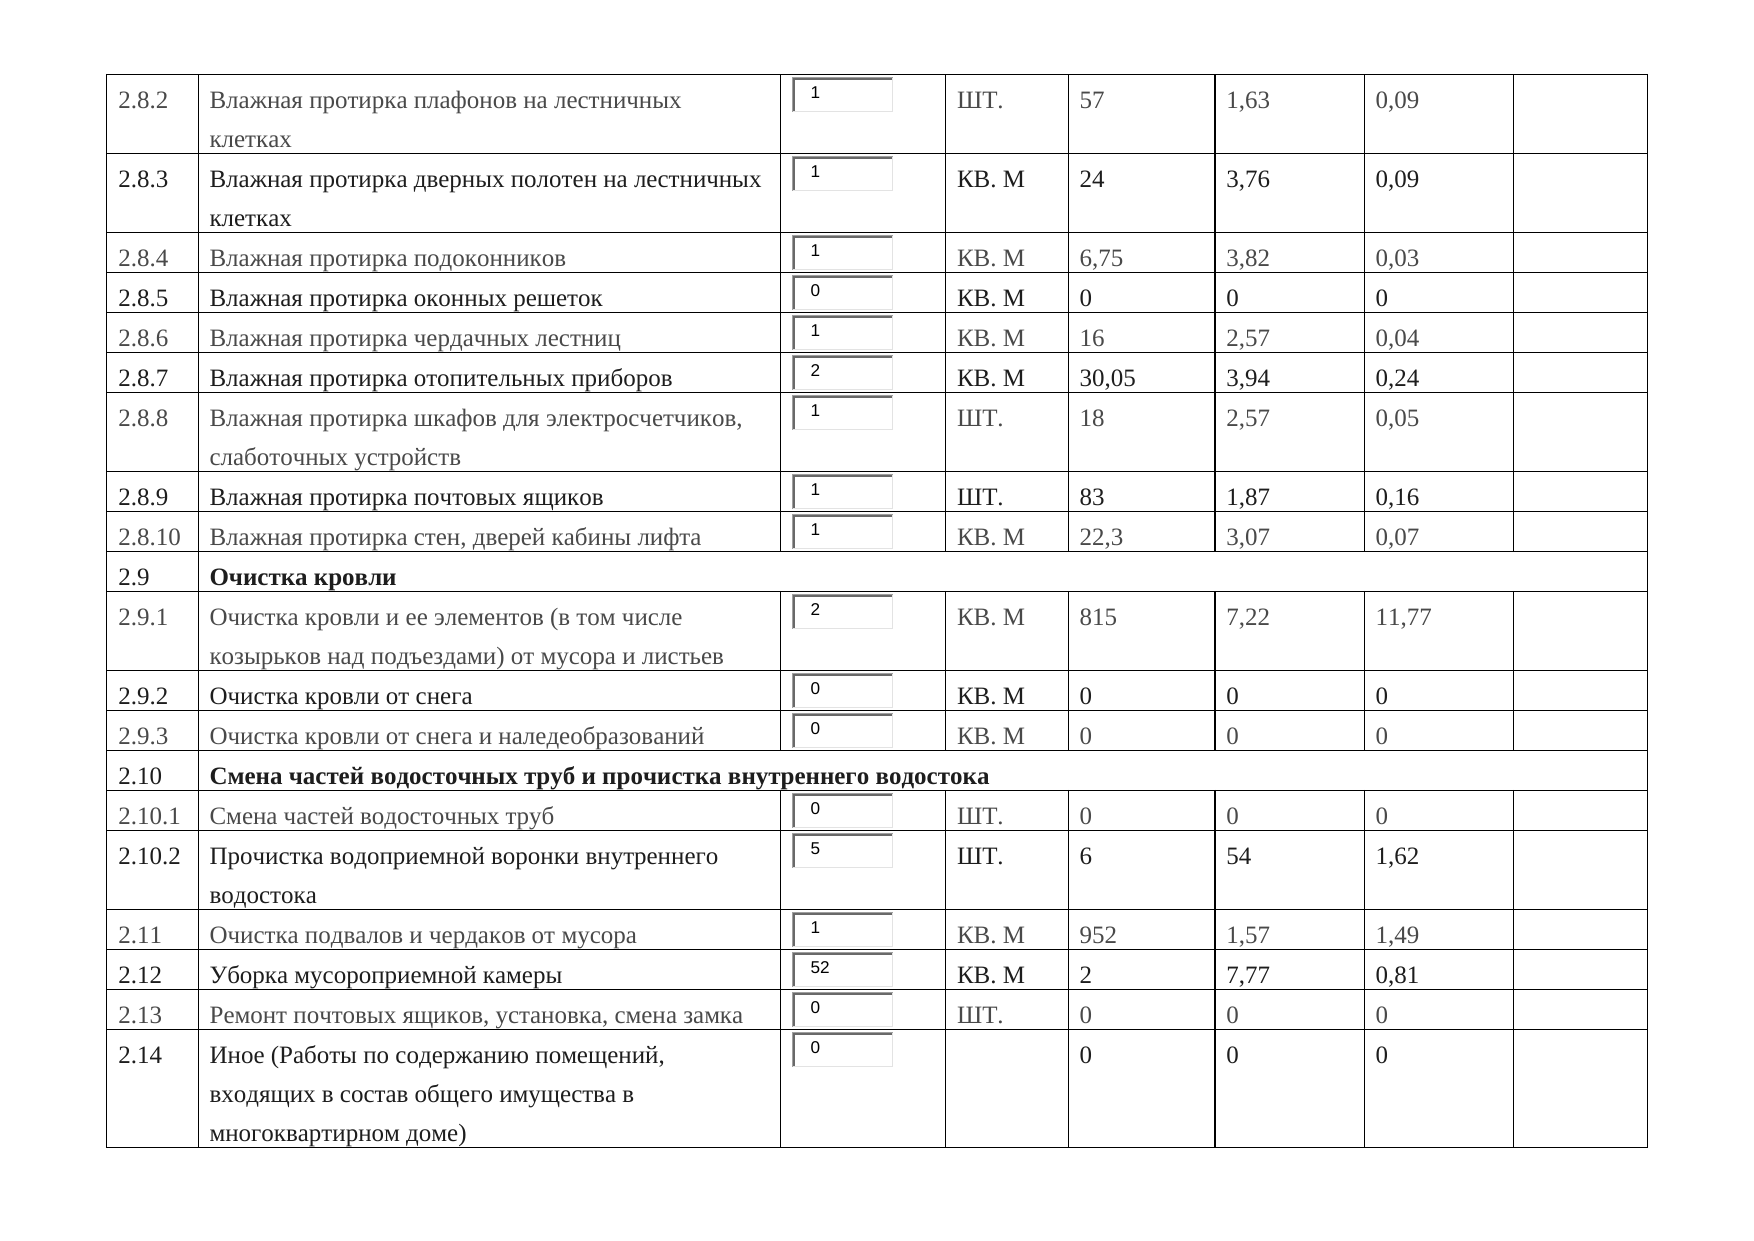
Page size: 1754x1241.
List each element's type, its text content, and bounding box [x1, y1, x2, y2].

table_cell [781, 910, 945, 949]
table_cell [1514, 393, 1647, 471]
table_cell 2.14 [107, 1030, 198, 1147]
table_cell 11,77 [1365, 592, 1513, 670]
table_cell 0 [1069, 1030, 1214, 1147]
table_cell Очистка подвалов и чердаков от мусора [199, 910, 780, 949]
table_cell 1,87 [1216, 472, 1364, 511]
table_cell Влажная протирка дверных полотен на лестничных клетках [199, 154, 780, 232]
table_cell Очистка кровли и ее элементов (в том числе козырьков над подъездами) от мусора и листьев [199, 592, 780, 670]
table_cell 1,49 [1365, 910, 1513, 949]
table_cell 2.8.5 [107, 273, 198, 312]
table_cell 18 [1069, 393, 1214, 471]
table_cell 815 [1069, 592, 1214, 670]
table_cell 2.13 [107, 990, 198, 1029]
table_cell 0 [1216, 671, 1364, 710]
table_cell Влажная протирка подоконников [199, 233, 780, 272]
table_cell 57 [1069, 75, 1214, 153]
table_cell [1514, 1030, 1647, 1147]
table_cell 83 [1069, 472, 1214, 511]
table_cell 2.8.3 [107, 154, 198, 232]
table_cell 2.11 [107, 910, 198, 949]
table_cell Влажная протирка отопительных приборов [199, 353, 780, 392]
table_cell Влажная протирка оконных решеток [199, 273, 780, 312]
table_cell [781, 791, 945, 830]
table_cell 0,03 [1365, 233, 1513, 272]
table_cell 3,07 [1216, 512, 1364, 551]
table_cell 0,04 [1365, 313, 1513, 352]
table_cell КВ. М [946, 233, 1068, 272]
table_cell [781, 950, 945, 989]
table_cell 2.10.2 [107, 831, 198, 909]
table_cell [1514, 831, 1647, 909]
table_cell [781, 75, 945, 153]
table_cell КВ. М [946, 512, 1068, 551]
table_cell [781, 313, 945, 352]
table_cell [781, 671, 945, 710]
table_cell КВ. М [946, 950, 1068, 989]
table_cell 2,57 [1216, 393, 1364, 471]
table_cell 0,09 [1365, 75, 1513, 153]
table_cell 0 [1365, 791, 1513, 830]
table_cell 0 [1069, 791, 1214, 830]
table_cell Очистка кровли от снега и наледеобразований [199, 711, 780, 750]
table_cell [1514, 990, 1647, 1029]
table_cell 2.9.3 [107, 711, 198, 750]
table_cell [781, 233, 945, 272]
table_cell 952 [1069, 910, 1214, 949]
table_cell 2.9.1 [107, 592, 198, 670]
table_cell Ремонт почтовых ящиков, установка, смена замка [199, 990, 780, 1029]
table_cell [1514, 353, 1647, 392]
table_cell 1,63 [1216, 75, 1364, 153]
table_cell 2.9 [107, 552, 198, 591]
table_cell 2 [1069, 950, 1214, 989]
table_cell 0 [1069, 711, 1214, 750]
table_cell [781, 592, 945, 670]
table_cell ШТ. [946, 472, 1068, 511]
table_cell 0 [1365, 671, 1513, 710]
table_cell ШТ. [946, 990, 1068, 1029]
table_cell ШТ. [946, 831, 1068, 909]
table_cell 2.9.2 [107, 671, 198, 710]
table_cell 3,94 [1216, 353, 1364, 392]
table_cell 0 [1069, 273, 1214, 312]
table_cell [1514, 233, 1647, 272]
table_cell КВ. М [946, 671, 1068, 710]
table_cell [781, 353, 945, 392]
table_cell [1514, 791, 1647, 830]
table_cell 1,57 [1216, 910, 1364, 949]
table_cell 2.8.4 [107, 233, 198, 272]
table_cell 2,57 [1216, 313, 1364, 352]
table_cell 7,77 [1216, 950, 1364, 989]
table_cell 2.8.8 [107, 393, 198, 471]
table_cell 2.10 [107, 751, 198, 790]
table_cell 2.8.10 [107, 512, 198, 551]
table_cell 2.8.7 [107, 353, 198, 392]
table_cell 0 [1365, 1030, 1513, 1147]
table_cell 0 [1365, 990, 1513, 1029]
table_cell [1514, 154, 1647, 232]
table_cell 0 [1365, 711, 1513, 750]
table_cell Влажная протирка почтовых ящиков [199, 472, 780, 511]
table_cell [1514, 313, 1647, 352]
table_cell Влажная протирка стен, дверей кабины лифта [199, 512, 780, 551]
table_cell 3,76 [1216, 154, 1364, 232]
table_cell [781, 393, 945, 471]
table_cell КВ. М [946, 910, 1068, 949]
table_cell 24 [1069, 154, 1214, 232]
table_cell 0,24 [1365, 353, 1513, 392]
table_cell Смена частей водосточных труб и прочистка внутреннего водостока [199, 751, 1647, 790]
table_cell [1514, 711, 1647, 750]
table_cell [781, 1030, 945, 1147]
table_cell 0,05 [1365, 393, 1513, 471]
table_cell КВ. М [946, 592, 1068, 670]
table_cell 0,16 [1365, 472, 1513, 511]
table_cell [781, 831, 945, 909]
table_cell Смена частей водосточных труб [199, 791, 780, 830]
table_cell 2.8.9 [107, 472, 198, 511]
table_cell [1514, 910, 1647, 949]
table_cell 30,05 [1069, 353, 1214, 392]
table_cell 0,07 [1365, 512, 1513, 551]
table_cell [781, 990, 945, 1029]
table_cell [1514, 273, 1647, 312]
table_cell Влажная протирка плафонов на лестничных клетках [199, 75, 780, 153]
table_cell 0,09 [1365, 154, 1513, 232]
table_cell 0 [1069, 990, 1214, 1029]
table_cell [1514, 950, 1647, 989]
table_cell 7,22 [1216, 592, 1364, 670]
table_cell Прочистка водоприемной воронки внутреннего водостока [199, 831, 780, 909]
table_cell КВ. М [946, 353, 1068, 392]
table_cell [781, 512, 945, 551]
table_cell [781, 472, 945, 511]
table_cell 6,75 [1069, 233, 1214, 272]
table_cell КВ. М [946, 154, 1068, 232]
table_cell 0 [1216, 273, 1364, 312]
table_cell 54 [1216, 831, 1364, 909]
table_cell ШТ. [946, 791, 1068, 830]
table_cell 0 [1069, 671, 1214, 710]
table_cell [1514, 592, 1647, 670]
table_cell 0 [1216, 791, 1364, 830]
table_cell Уборка мусороприемной камеры [199, 950, 780, 989]
table_cell 6 [1069, 831, 1214, 909]
table_cell [946, 1030, 1068, 1147]
table_cell 22,3 [1069, 512, 1214, 551]
table_cell Влажная протирка чердачных лестниц [199, 313, 780, 352]
table_cell [1514, 75, 1647, 153]
table_cell 2.8.2 [107, 75, 198, 153]
table_cell 16 [1069, 313, 1214, 352]
table_cell [781, 273, 945, 312]
table_cell Очистка кровли от снега [199, 671, 780, 710]
table_cell [1514, 671, 1647, 710]
table_cell Иное (Работы по содержанию помещений, входящих в состав общего имущества в многоквартирном доме) [199, 1030, 780, 1147]
table_cell [1514, 512, 1647, 551]
table_cell Влажная протирка шкафов для электросчетчиков, слаботочных устройств [199, 393, 780, 471]
table_cell 2.8.6 [107, 313, 198, 352]
table_cell ШТ. [946, 75, 1068, 153]
table_cell 0 [1216, 990, 1364, 1029]
table_cell [781, 711, 945, 750]
table_cell 1,62 [1365, 831, 1513, 909]
table_cell ШТ. [946, 393, 1068, 471]
table_cell 0 [1216, 1030, 1364, 1147]
table_cell 0 [1216, 711, 1364, 750]
table_cell Очистка кровли [199, 552, 1647, 591]
table_cell 3,82 [1216, 233, 1364, 272]
table_cell 0 [1365, 273, 1513, 312]
table_cell [1514, 472, 1647, 511]
table_cell 2.12 [107, 950, 198, 989]
table_cell КВ. М [946, 273, 1068, 312]
table_cell КВ. М [946, 313, 1068, 352]
table_cell 0,81 [1365, 950, 1513, 989]
table_cell КВ. М [946, 711, 1068, 750]
table_cell [781, 154, 945, 232]
table_cell 2.10.1 [107, 791, 198, 830]
